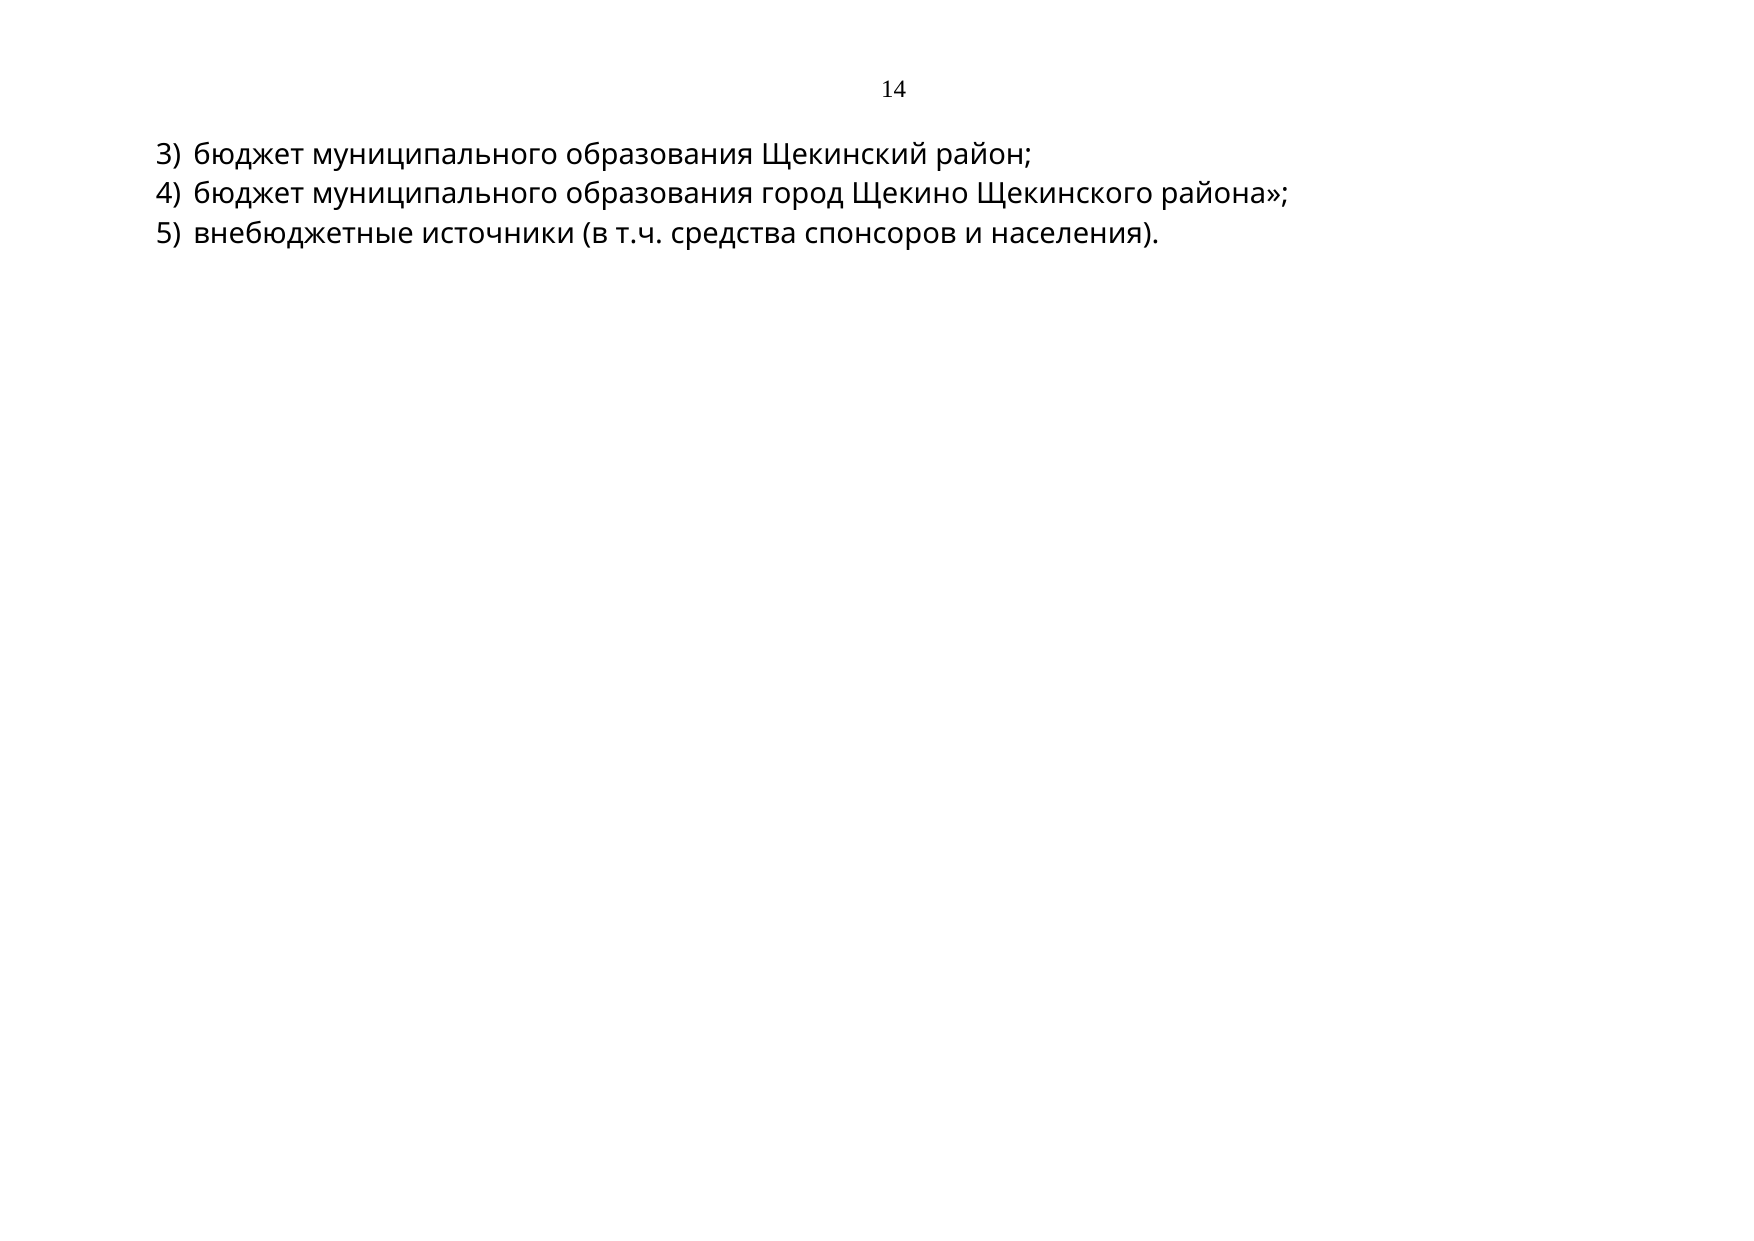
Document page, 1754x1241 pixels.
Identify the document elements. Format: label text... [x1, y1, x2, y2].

list внебюджетные источники (в т.ч. средства спонсоров и населения). [156, 212, 1668, 252]
list бюджет муниципального образования город Щекино Щекинского района»; [156, 173, 1668, 212]
list бюджет муниципального образования Щекинский район; [156, 133, 1668, 173]
